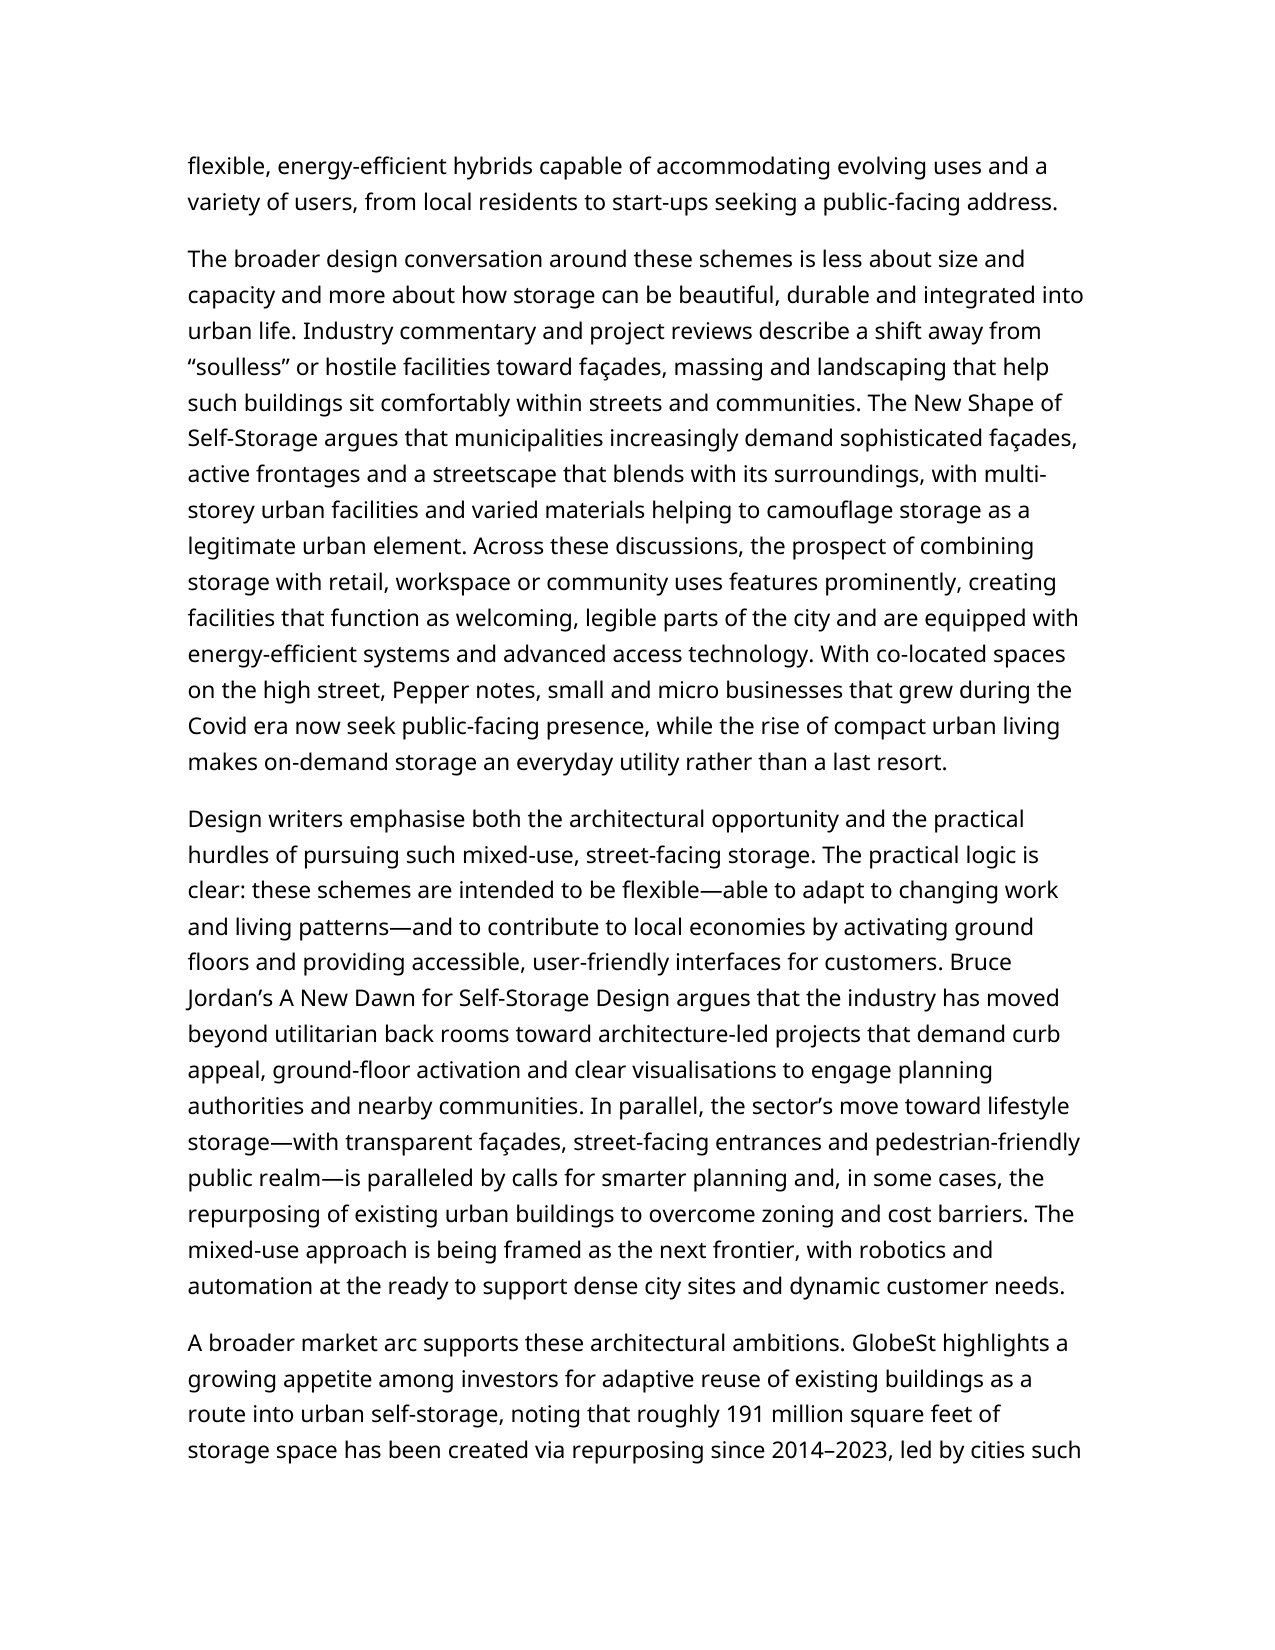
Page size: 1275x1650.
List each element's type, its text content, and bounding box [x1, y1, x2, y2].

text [187, 1327, 1087, 1466]
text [187, 150, 1087, 217]
text Design writers emphasise both the architectural opportunity and the practical hurdles of pursuing such mixed-use, street-facing storage. The practical logic is clear: these schemes are intended to be flexible—able to adapt to changing work and living patterns—and to contribute to local economies by activating ground floors and providing accessible, user-friendly interfaces for customers. Bruce Jordan’s A New Dawn for Self-Storage Design argues that the industry has moved beyond utilitarian back rooms toward architecture-led projects that demand curb appeal, ground-floor activation and clear visualisations to engage planning authorities and nearby communities. In parallel, the sector’s move toward lifestyle storage—with transparent façades, street-facing entrances and pedestrian-friendly public realm—is paralleled by calls for smarter planning and, in some cases, the repurposing of existing urban buildings to overcome zoning and cost barriers. The mixed-use approach is being framed as the next frontier, with robotics and automation at the ready to support dense city sites and dynamic customer needs. [187, 803, 1087, 1301]
text The broader design conversation around these schemes is less about size and capacity and more about how storage can be beautiful, durable and integrated into urban life. Industry commentary and project reviews describe a shift away from “soulless” or hostile facilities toward façades, massing and landscaping that help such buildings sit comfortably within streets and communities. The New Shape of Self-Storage argues that municipalities increasingly demand sophisticated façades, active frontages and a streetscape that blends with its surroundings, with multi-storey urban facilities and varied materials helping to camouflage storage as a legitimate urban element. Across these discussions, the prospect of combining storage with retail, workspace or community uses features prominently, creating facilities that function as welcoming, legible parts of the city and are equipped with energy-efficient systems and advanced access technology. With co-located spaces on the high street, Pepper notes, small and micro businesses that grew during the Covid era now seek public-facing presence, while the rise of compact urban living makes on-demand storage an everyday utility rather than a last resort. [187, 243, 1087, 777]
